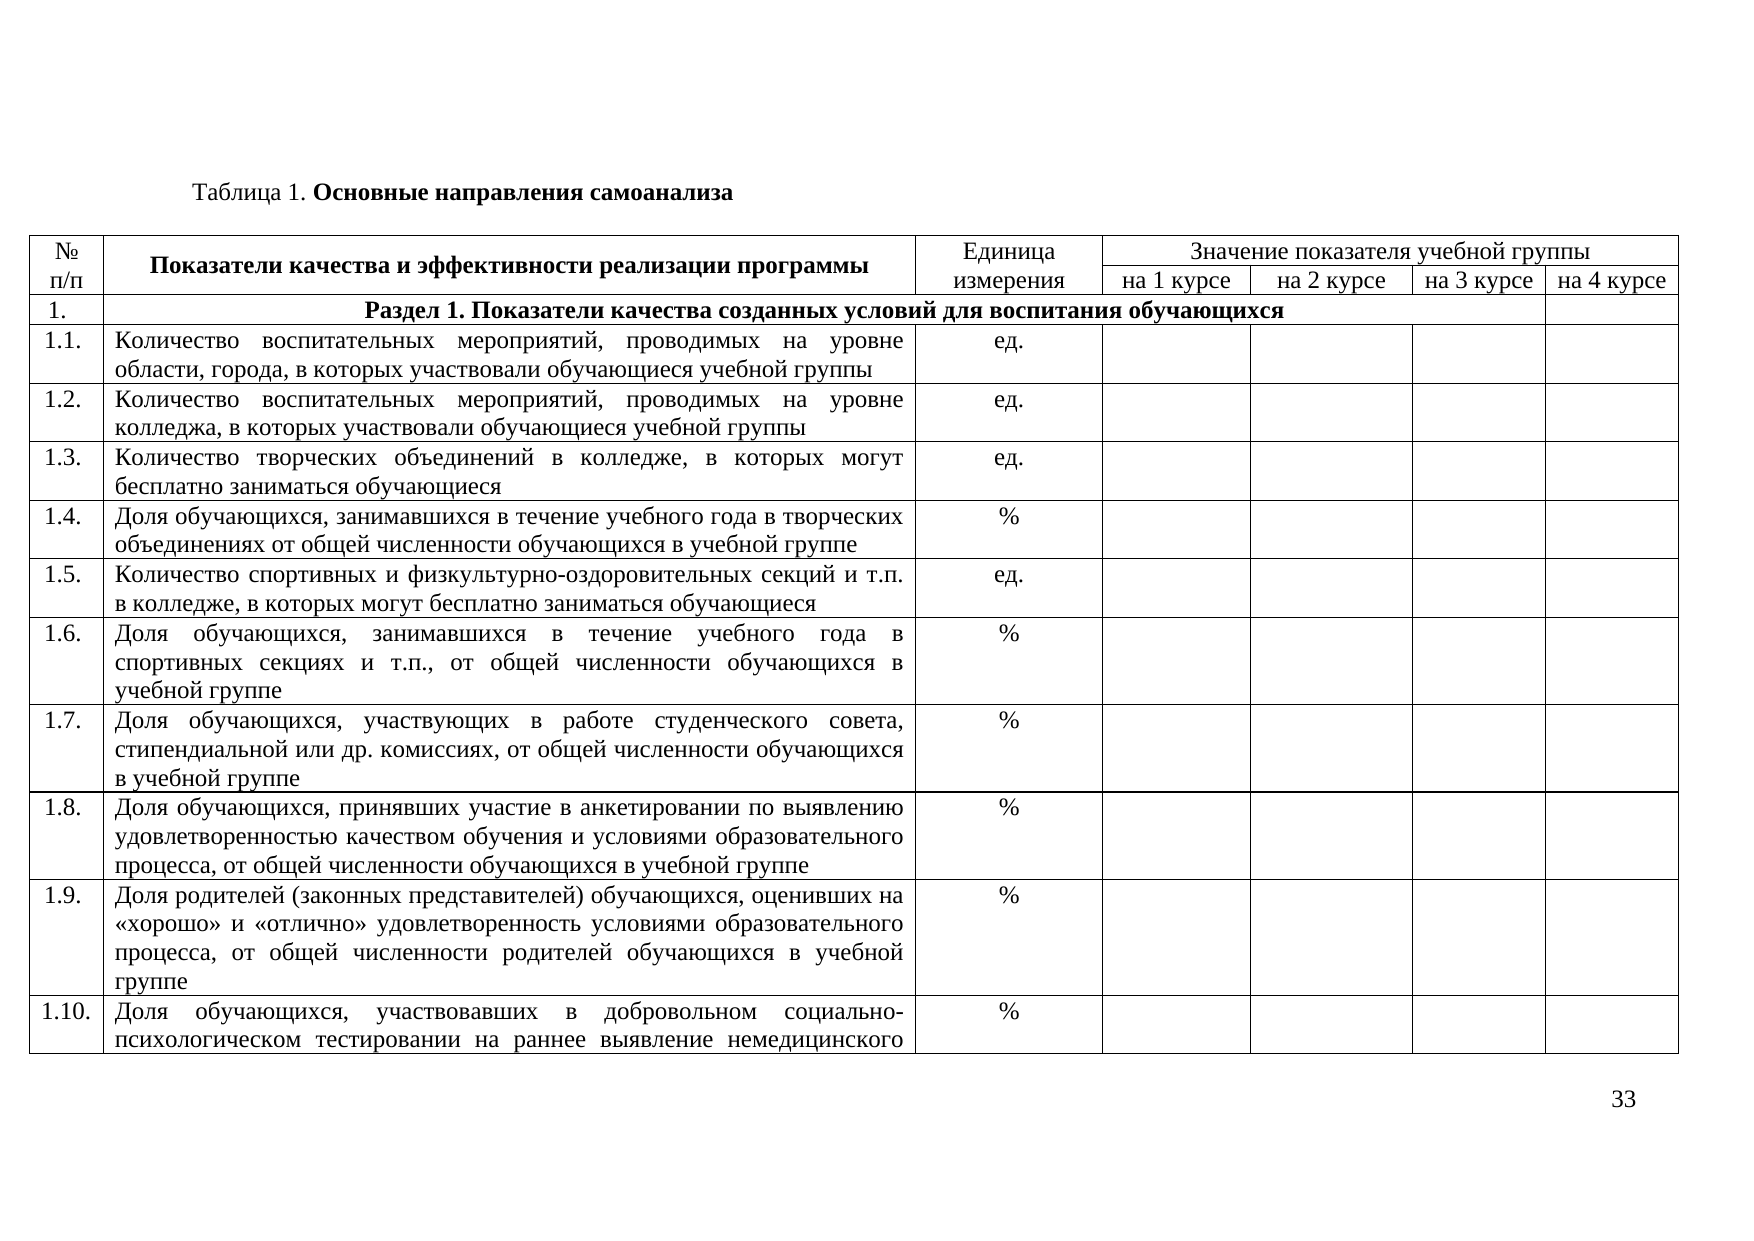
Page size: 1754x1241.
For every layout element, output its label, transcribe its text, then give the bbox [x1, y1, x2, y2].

table_cell [1413, 501, 1545, 558]
table_cell % [916, 996, 1102, 1053]
table_cell [1103, 705, 1250, 791]
table_cell [1103, 325, 1250, 383]
table_cell [30, 295, 103, 324]
table_cell [1251, 325, 1412, 383]
table_cell ед. [916, 325, 1102, 383]
table_cell Доля родителей (законных представителей) обучающихся, оценивших на «хорошо» и «отлично» удовлетворенность условиями образовательного процесса, от общей численности родителей обучающихся в учебной группе [104, 880, 915, 995]
table_cell [1103, 384, 1250, 441]
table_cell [104, 996, 915, 1053]
table_cell Доля обучающихся, занимавшихся в течение учебного года в творческих объединениях от общей численности обучающихся в учебной группе [104, 501, 915, 558]
table_cell [1546, 384, 1678, 441]
table_cell на 4 курсе [1546, 266, 1678, 294]
table_cell [1546, 880, 1678, 995]
table_cell [30, 384, 103, 441]
table_cell [1251, 618, 1412, 704]
table_cell [30, 705, 103, 791]
table_cell [1413, 618, 1545, 704]
table_cell Доля обучающихся, принявших участие в анкетировании по выявлению удовлетворенностью качеством обучения и условиями образовательного процесса, от общей численности обучающихся в учебной группе [104, 793, 915, 879]
table_cell [1251, 442, 1412, 500]
table_cell [30, 996, 103, 1053]
table_cell % [916, 880, 1102, 995]
table_cell [30, 793, 103, 879]
table_cell [1546, 501, 1678, 558]
table_cell [30, 325, 103, 383]
table_cell [1251, 384, 1412, 441]
table_cell [1546, 618, 1678, 704]
table_cell % [916, 705, 1102, 791]
table_cell [1103, 501, 1250, 558]
table_cell [1413, 996, 1545, 1053]
table_cell [30, 880, 103, 995]
table_cell на 1 курсе [1103, 266, 1250, 294]
table_cell [1413, 705, 1545, 791]
table_cell [1251, 793, 1412, 879]
table_cell Доля обучающихся, участвующих в работе студенческого совета, стипендиальной или др. комиссиях, от общей численности обучающихся в учебной группе [104, 705, 915, 791]
table_cell [30, 618, 103, 704]
table_cell Доля обучающихся, занимавшихся в течение учебного года в спортивных секциях и т.п., от общей численности обучающихся в учебной группе [104, 618, 915, 704]
table_cell ед. [916, 442, 1102, 500]
table_cell ед. [916, 559, 1102, 617]
table_cell [1103, 618, 1250, 704]
table_cell [1413, 384, 1545, 441]
table_cell [1103, 559, 1250, 617]
table_cell [1546, 295, 1678, 324]
table_cell [1413, 442, 1545, 500]
table_header Значение показателя учебной группы [1103, 236, 1678, 264]
table_cell [30, 442, 103, 500]
table_cell [30, 559, 103, 617]
table_cell [1251, 880, 1412, 995]
table_cell [1251, 559, 1412, 617]
table_cell [1546, 705, 1678, 791]
table_cell Количество воспитательных мероприятий, проводимых на уровне области, города, в которых участвовали обучающиеся учебной группы [104, 325, 915, 383]
table_cell [1413, 559, 1545, 617]
table_header Показатели качества и эффективности реализации программы [104, 236, 915, 294]
table_cell % [916, 793, 1102, 879]
text Таблица 1. Основные направления самоанализа [118, 177, 1636, 206]
table_cell ед. [916, 384, 1102, 441]
table_cell [1103, 880, 1250, 995]
table_cell [1546, 442, 1678, 500]
table_cell [1103, 996, 1250, 1053]
table_cell [1251, 705, 1412, 791]
table_cell [1413, 793, 1545, 879]
table_cell Количество спортивных и физкультурно-оздоровительных секций и т.п. в колледже, в которых могут бесплатно заниматься обучающиеся [104, 559, 915, 617]
table_cell % [916, 501, 1102, 558]
table_header № п/п [30, 236, 103, 294]
table_cell % [916, 618, 1102, 704]
table_cell [30, 501, 103, 558]
table_cell Количество воспитательных мероприятий, проводимых на уровне колледжа, в которых участвовали обучающиеся учебной группы [104, 384, 915, 441]
table_cell [1546, 325, 1678, 383]
table_header Единица измерения [916, 236, 1102, 294]
table_cell [1546, 559, 1678, 617]
table_cell [1103, 442, 1250, 500]
table_cell [1251, 501, 1412, 558]
table_cell [1413, 325, 1545, 383]
table_cell Раздел 1. Показатели качества созданных условий для воспитания обучающихся [104, 295, 1545, 324]
table_cell [1546, 996, 1678, 1053]
table_cell [1413, 880, 1545, 995]
table_cell [1546, 793, 1678, 879]
table_cell [1251, 996, 1412, 1053]
table_cell [1103, 793, 1250, 879]
table_cell Количество творческих объединений в колледже, в которых могут бесплатно заниматься обучающиеся [104, 442, 915, 500]
table_cell на 3 курсе [1413, 266, 1545, 294]
table_cell на 2 курсе [1251, 266, 1412, 294]
